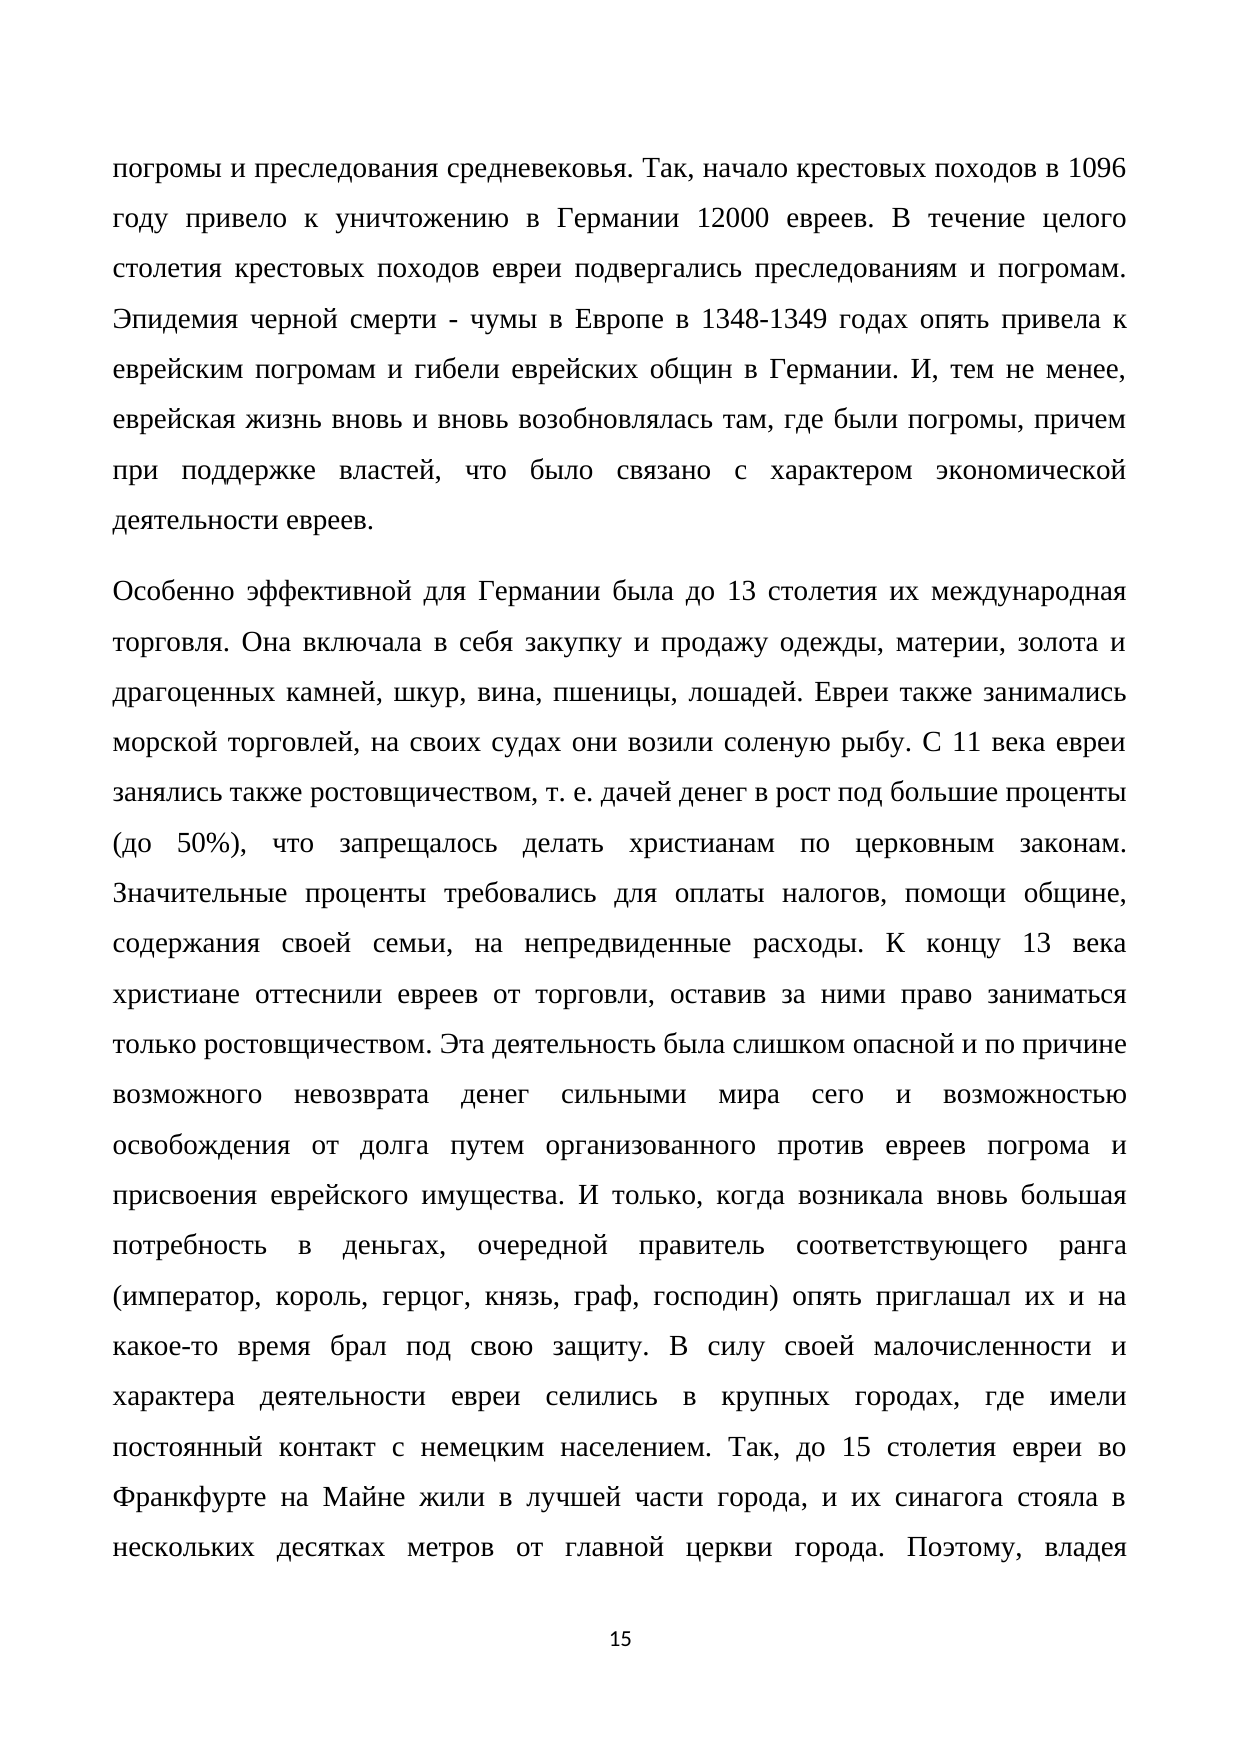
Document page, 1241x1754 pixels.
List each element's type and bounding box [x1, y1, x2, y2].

text [112, 573, 1128, 1563]
text [112, 150, 1128, 536]
